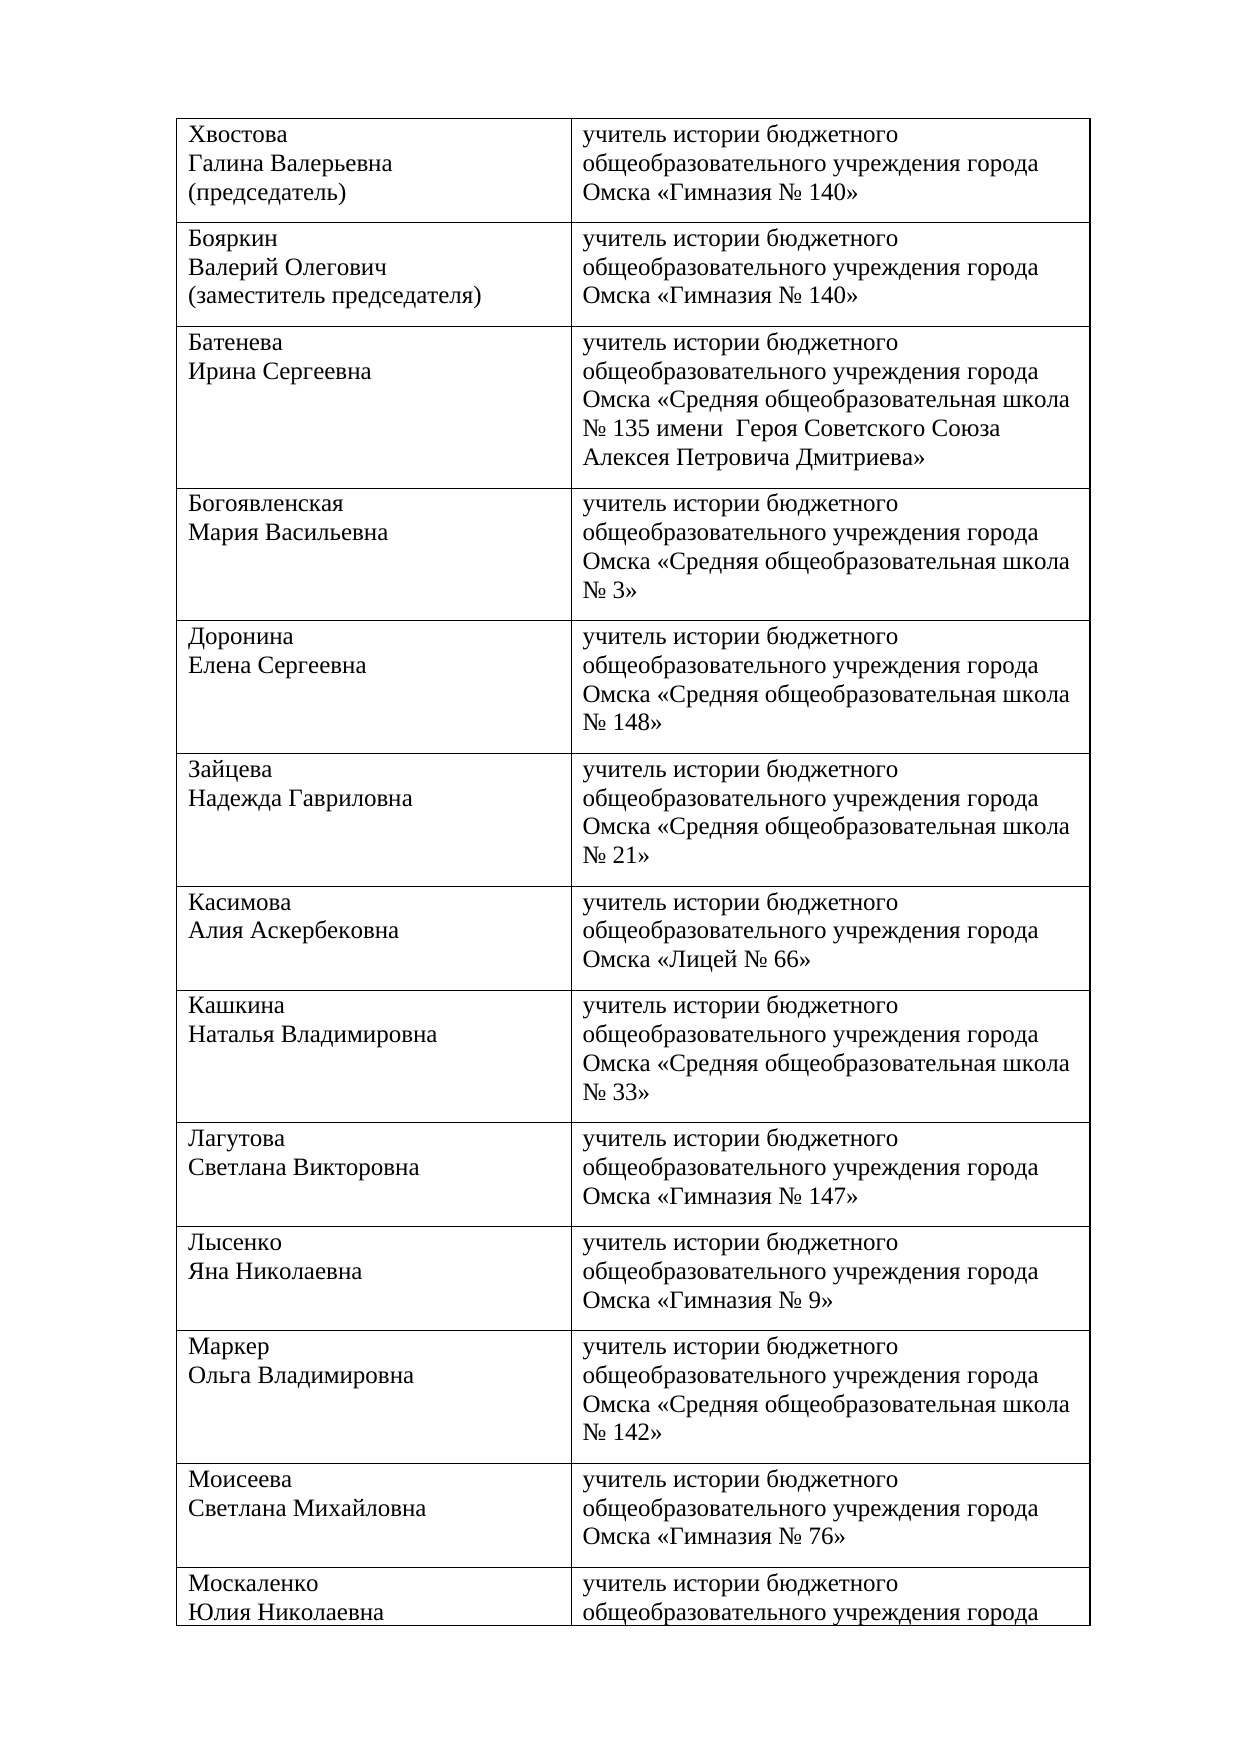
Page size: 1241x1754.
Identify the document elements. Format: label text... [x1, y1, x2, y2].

table_cell учитель истории бюджетного общеобразовательного учреждения города Омска «Средняя общеобразовательная школа № 148» [572, 621, 1089, 753]
table_cell учитель истории бюджетного общеобразовательного учреждения города Омска «Средняя общеобразовательная школа № 21» [572, 754, 1089, 886]
table_cell Бояркин Валерий Олегович (заместитель председателя) [177, 223, 571, 326]
table_cell учитель истории бюджетного общеобразовательного учреждения города Омска «Гимназия № 9» [572, 1227, 1089, 1330]
table_cell учитель истории бюджетного общеобразовательного учреждения города Омска «Средняя общеобразовательная школа № 135 имени Героя Советского Союза Алексея Петровича Дмитриева» [572, 327, 1089, 487]
table_cell учитель истории бюджетного общеобразовательного учреждения города Омска «Средняя общеобразовательная школа № 142» [572, 1331, 1089, 1463]
table_cell Касимова Алия Аскербековна [177, 887, 571, 989]
table_cell учитель истории бюджетного общеобразовательного учреждения города Омска «Гимназия № 140» [572, 223, 1089, 326]
table_cell учитель истории бюджетного общеобразовательного учреждения города Омска «Гимназия № 76» [572, 1464, 1089, 1567]
table_header учитель истории бюджетного общеобразовательного учреждения города Омска «Гимназия № 140» [572, 119, 1089, 222]
table_cell Моисеева Светлана Михайловна [177, 1464, 571, 1567]
table_cell Лысенко Яна Николаевна [177, 1227, 571, 1330]
table_cell Доронина Елена Сергеевна [177, 621, 571, 753]
table_cell учитель истории бюджетного общеобразовательного учреждения города Омска «Гимназия № 147» [572, 1123, 1089, 1226]
table_cell Богоявленская Мария Васильевна [177, 489, 571, 620]
table_header Хвостова Галина Валерьевна (председатель) [177, 119, 571, 222]
table_cell учитель истории бюджетного общеобразовательного учреждения города Омска «Средняя общеобразовательная школа № 3» [572, 489, 1089, 620]
table_cell учитель истории бюджетного общеобразовательного учреждения города Омска «Средняя общеобразовательная школа № 33» [572, 991, 1089, 1122]
table_cell Батенева Ирина Сергеевна [177, 327, 571, 487]
table_cell учитель истории бюджетного общеобразовательного учреждения города Омска «Лицей № 66» [572, 887, 1089, 989]
table_cell Лагутова Светлана Викторовна [177, 1123, 571, 1226]
table_cell Маркер Ольга Владимировна [177, 1331, 571, 1463]
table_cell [177, 1568, 571, 1625]
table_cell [572, 1568, 1089, 1625]
table_cell Кашкина Наталья Владимировна [177, 991, 571, 1122]
table_cell Зайцева Надежда Гавриловна [177, 754, 571, 886]
